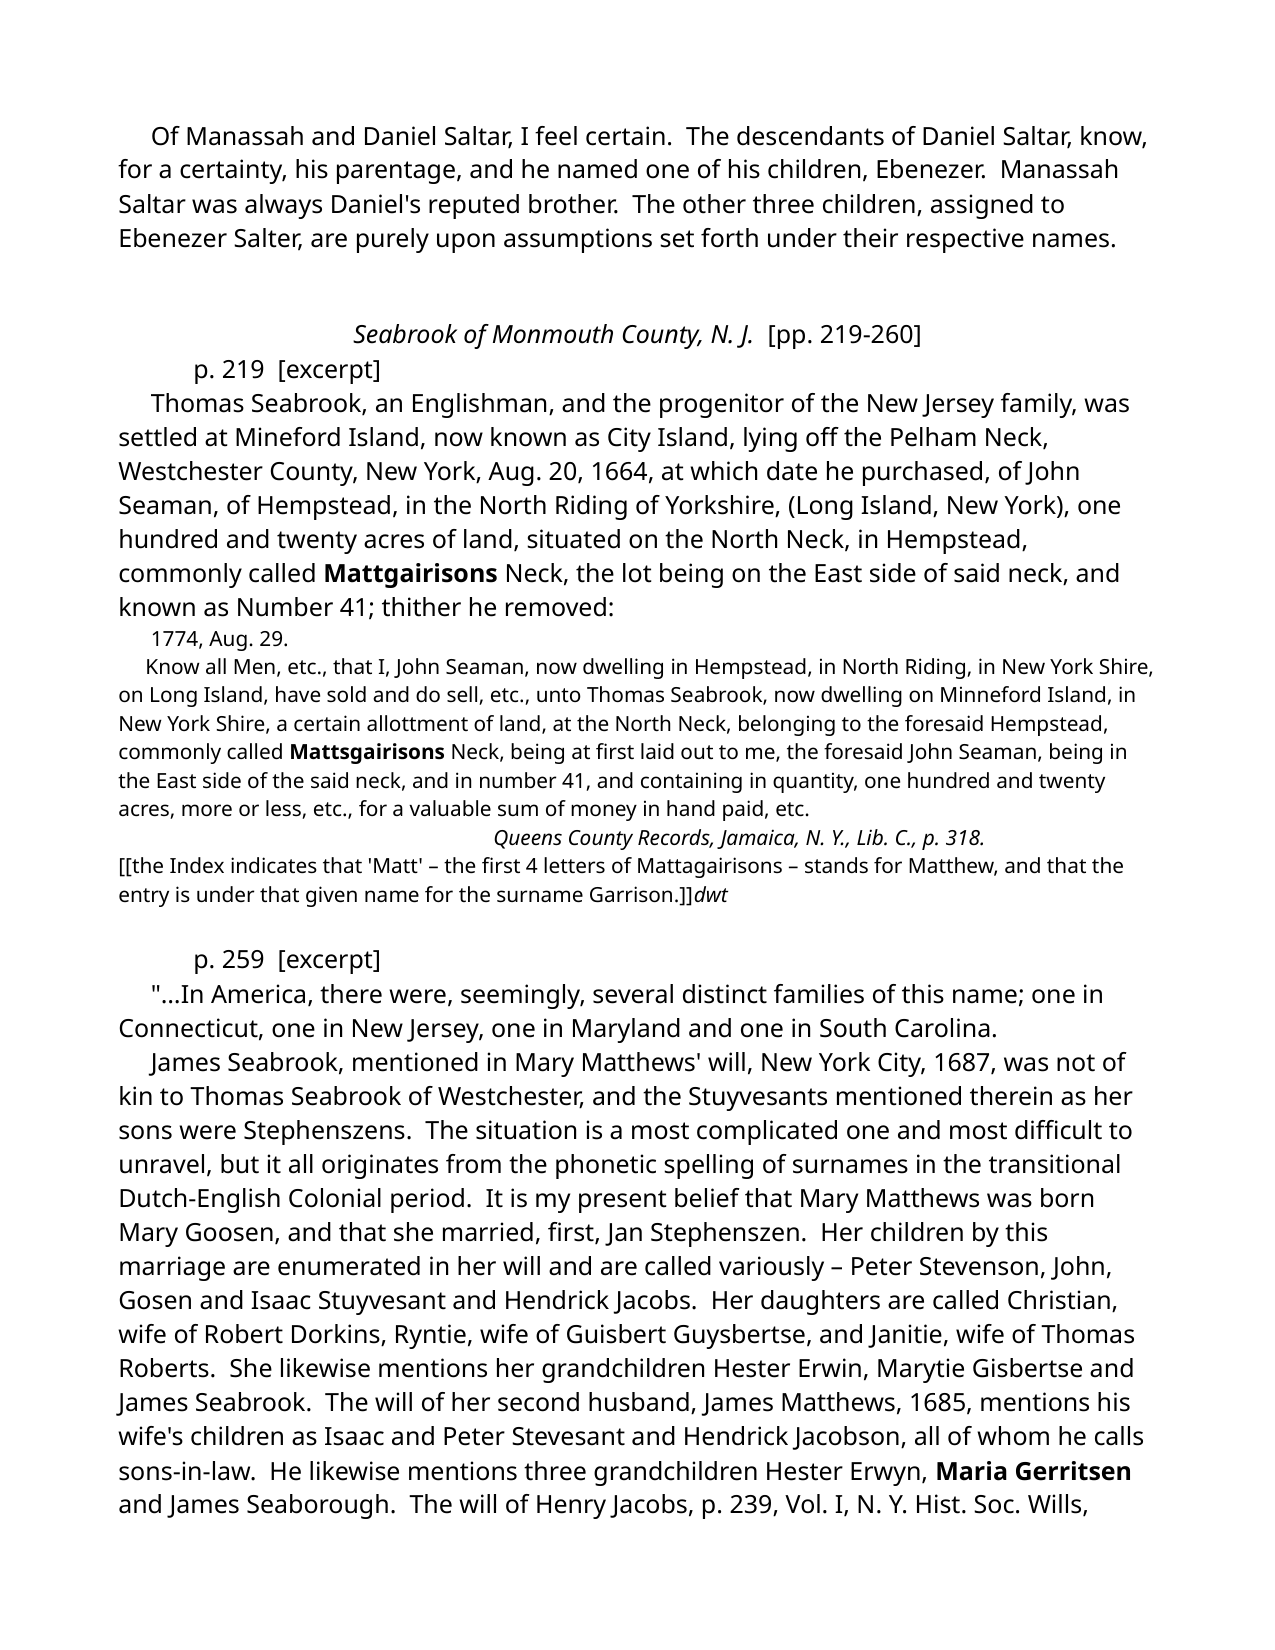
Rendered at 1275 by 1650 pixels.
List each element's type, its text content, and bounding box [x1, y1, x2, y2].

text Know all Men, etc., that I, John Seaman, now dwelling in Hempstead, in North Riding, in New York Shire, on Long Island, have sold and do sell, etc., unto Thomas Seabrook, now dwelling on Minneford Island, in New York Shire, a certain allottment of land, at the North Neck, belonging to the foresaid Hempstead, commonly called Mattsgairisons Neck, being at first laid out to me, the foresaid John Seaman, being in the East side of the said neck, and in number 41, and containing in quantity, one hundred and twenty acres, more or less, etc., for a valuable sum of money in hand paid, etc. [118, 652, 1157, 823]
text "…In America, there were, seemingly, several distinct families of this name; one in Connecticut, one in New Jersey, one in Maryland and one in South Carolina. [118, 976, 1157, 1044]
text Seabrook of Monmouth County, N. J. [pp. 219-260] [118, 317, 1157, 351]
text Queens County Records, Jamaica, N. Y., Lib. C., p. 318. [118, 823, 1157, 851]
text p. 219 [excerpt] [118, 351, 1157, 385]
text p. 259 [excerpt] [118, 942, 1157, 976]
text Thomas Seabrook, an Englishman, and the progenitor of the New Jersey family, was settled at Mineford Island, now known as City Island, lying off the Pelham Neck, Westchester County, New York, Aug. 20, 1664, at which date he purchased, of John Seaman, of Hempstead, in the North Riding of Yorkshire, (Long Island, New York), one hundred and twenty acres of land, situated on the North Neck, in Hempstead, commonly called Mattgairisons Neck, the lot being on the East side of said neck, and known as Number 41; thither he removed: [118, 385, 1157, 624]
text [[the Index indicates that 'Matt' – the first 4 letters of Mattagairisons – stands for Matthew, and that the entry is under that given name for the surname Garrison.]]dwt [118, 851, 1157, 908]
text 1774, Aug. 29. [118, 624, 1157, 652]
text Of Manassah and Daniel Saltar, I feel certain. The descendants of Daniel Saltar, know, for a certainty, his parentage, and he named one of his children, Ebenezer. Manassah Saltar was always Daniel's reputed brother. The other three children, assigned to Ebenezer Salter, are purely upon assumptions set forth under their respective names. [118, 118, 1157, 254]
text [118, 1044, 1157, 1521]
